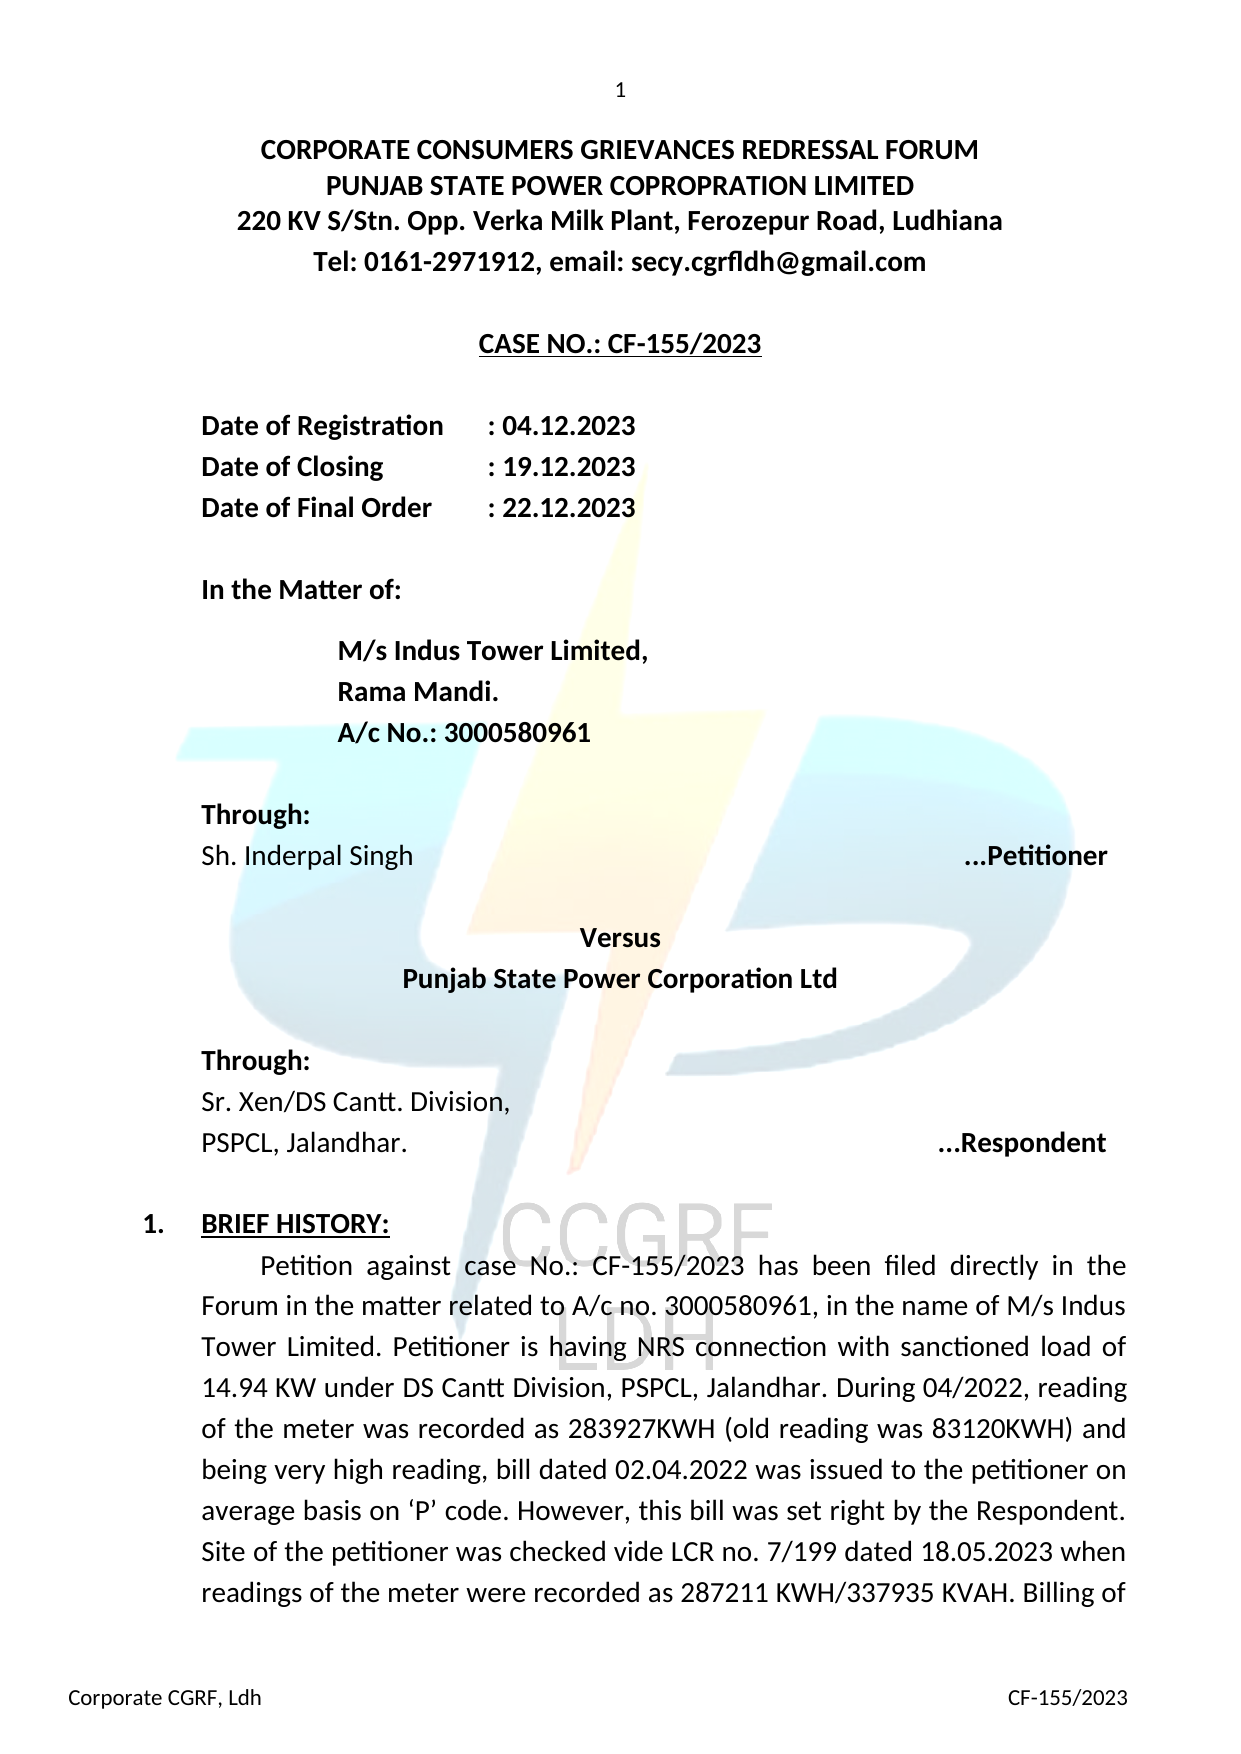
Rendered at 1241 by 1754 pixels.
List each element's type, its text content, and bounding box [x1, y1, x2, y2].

text Date of Registration : 04.12.2023 [112, 407, 1128, 443]
text Through: [112, 796, 1128, 832]
text Date of Closing : 19.12.2023 [112, 448, 1128, 483]
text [201, 1247, 1128, 1610]
list BRIEF HISTORY: [142, 1206, 1128, 1241]
text CASE NO.: CF-155/2023 [112, 325, 1128, 361]
text PSPCL, Jalandhar. ...Respondent [112, 1124, 1128, 1159]
text Sh. Inderpal Singh ...Petitioner [112, 837, 1128, 873]
text Versus [112, 919, 1128, 955]
text PUNJAB STATE POWER COPROPRATION LIMITED [112, 167, 1128, 202]
text Through: [112, 1042, 1128, 1077]
text M/s Indus Tower Limited, [112, 632, 1128, 668]
text Sr. Xen/DS Cantt. Division, [112, 1083, 1128, 1118]
text Rama Mandi. [262, 673, 1128, 709]
text Punjab State Power Corporation Ltd [112, 960, 1128, 996]
text Date of Final Order : 22.12.2023 [112, 489, 1128, 524]
text 220 KV S/Stn. Opp. Verka Milk Plant, Ferozepur Road, Ludhiana [112, 202, 1128, 238]
text In the Matter of: [112, 571, 1128, 606]
text A/c No.: 3000580961 [262, 714, 1128, 750]
text Tel: 0161-2971912, email: secy.cgrfldh@gmail.com [112, 243, 1128, 279]
text CORPORATE CONSUMERS GRIEVANCES REDRESSAL FORUM [112, 131, 1128, 167]
